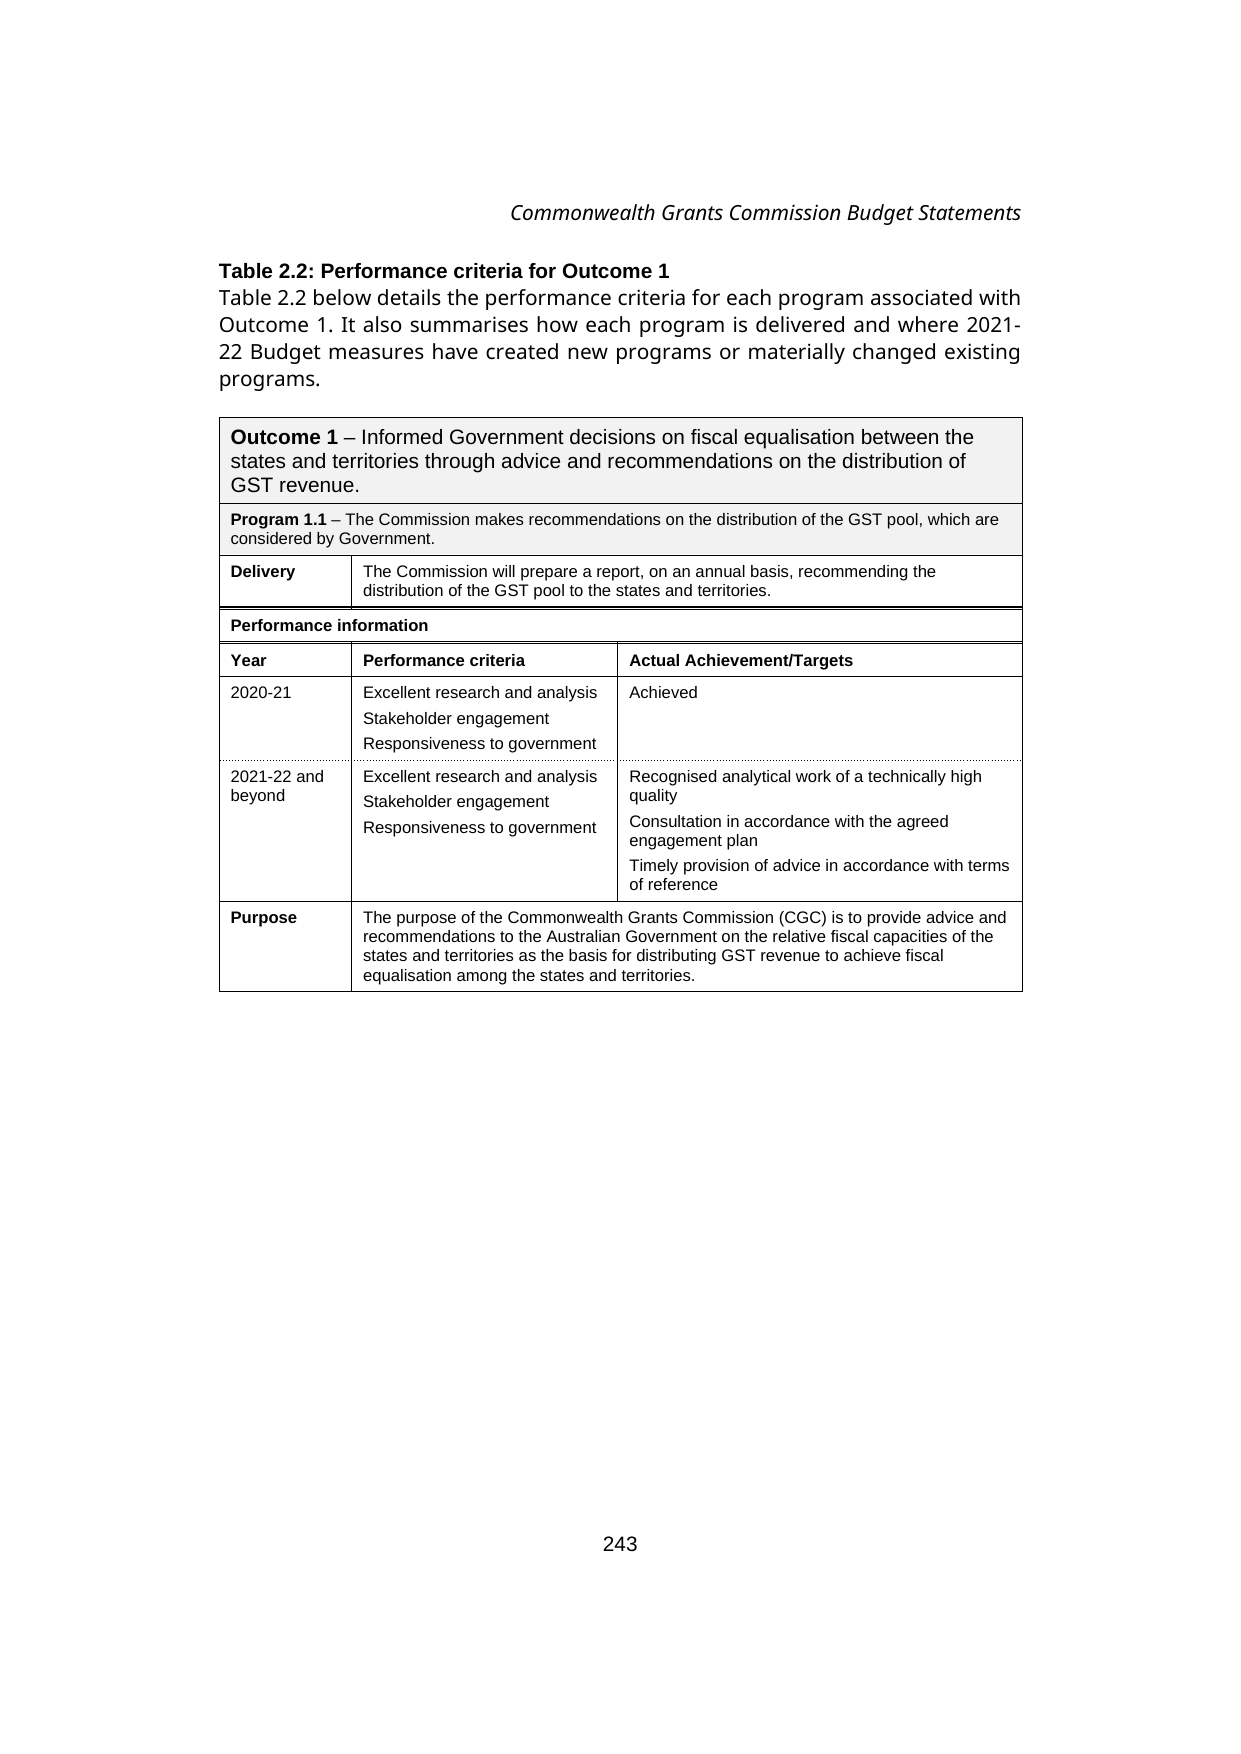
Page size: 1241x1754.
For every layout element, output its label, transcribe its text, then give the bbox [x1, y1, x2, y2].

table_cell Excellent research and analysis Stakeholder engagement Responsiveness to government [352, 760, 617, 901]
table_cell Program 1.1 – The Commission makes recommendations on the distribution of the GST pool, which are considered by Government. [220, 504, 1022, 554]
table_cell The Commission will prepare a report, on an annual basis, recommending the distribution of the GST pool to the states and territories. [352, 556, 1022, 606]
table_cell Actual Achievement/Targets [618, 644, 1022, 676]
table_cell Year [220, 644, 351, 676]
table_cell 2020-21 [220, 677, 351, 759]
table_cell Performance information [220, 610, 1022, 641]
table_cell 2021-22 and beyond [220, 760, 351, 901]
text Table 2.2: Performance criteria for Outcome 1 [218, 257, 1022, 284]
table_cell Recognised analytical work of a technically high quality Consultation in accordance with the agreed engagement plan Timely provision of advice in accordance with terms of reference [618, 760, 1022, 901]
table_cell Excellent research and analysis Stakeholder engagement Responsiveness to government [352, 677, 617, 759]
table_header Outcome 1 – Informed Government decisions on fiscal equalisation between the states and territories through advice and recommendations on the distribution of GST revenue. [220, 418, 1022, 503]
text Table 2.2 below details the performance criteria for each program associated with Outcome 1. It also summarises how each program is delivered and where 2021-22 Budget measures have created new programs or materially changed existing programs. [218, 284, 1022, 392]
table_cell Delivery [220, 556, 351, 606]
table_cell The purpose of the Commonwealth Grants Commission (CGC) is to provide advice and recommendations to the Australian Government on the relative fiscal capacities of the states and territories as the basis for distributing GST revenue to achieve fiscal equalisation among the states and territories. [352, 902, 1022, 991]
table_cell Purpose [220, 902, 351, 991]
table_cell Achieved [618, 677, 1022, 759]
table_cell Performance criteria [352, 644, 617, 676]
